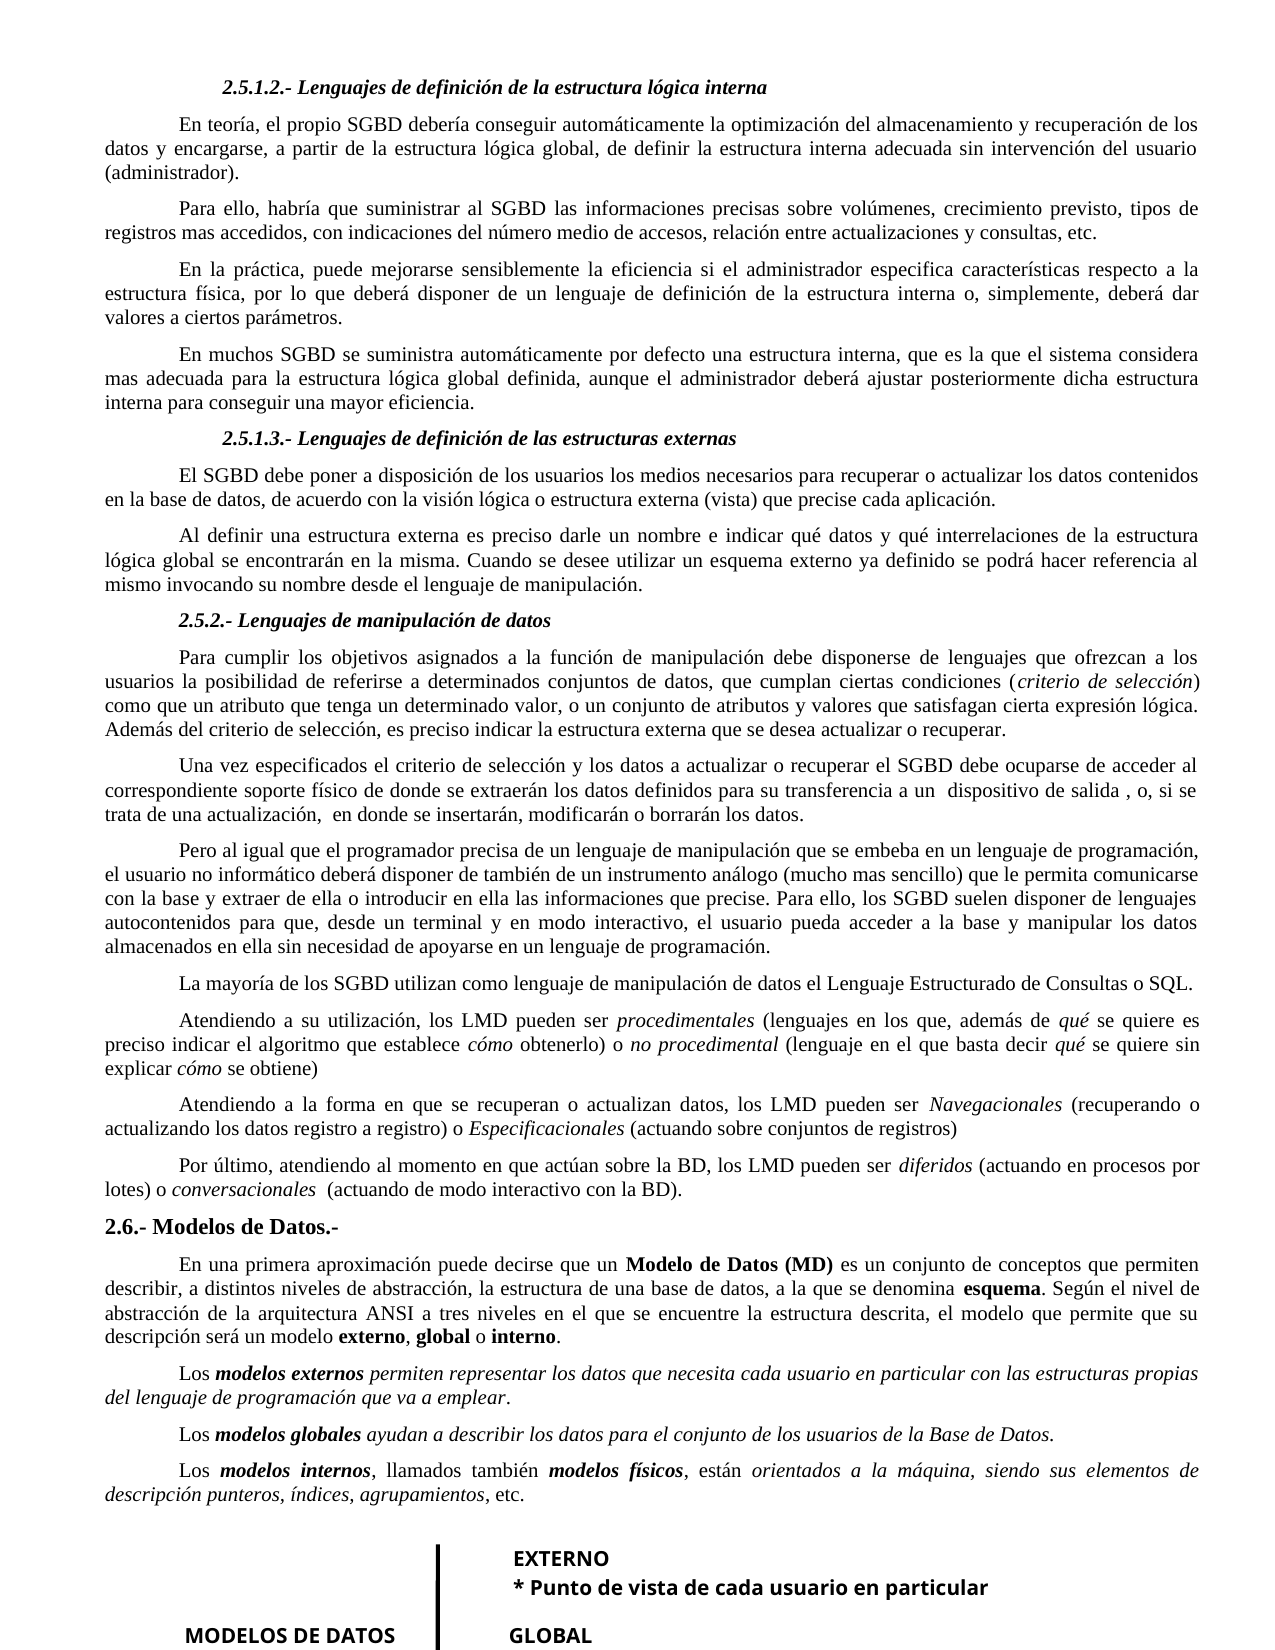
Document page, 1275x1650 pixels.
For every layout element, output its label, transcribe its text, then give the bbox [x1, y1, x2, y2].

text Una vez especificados el criterio de selección y los datos a actualizar o recuperar el SGBD debe ocuparse de acceder al correspondiente soporte físico de donde se extraerán los datos definidos para su transferencia a un dispositivo de salida , o, si se trata de una actualización, en donde se insertarán, modificarán o borrarán los datos. [104, 753, 1200, 826]
text 2.5.1.2.- Lenguajes de definición de la estructura lógica interna [149, 75, 1200, 99]
text Para ello, habría que suministrar al SGBD las informaciones precisas sobre volúmenes, crecimiento previsto, tipos de registros mas accedidos, con indicaciones del número medio de accesos, relación entre actualizaciones y consultas, etc. [104, 196, 1200, 244]
text En teoría, el propio SGBD debería conseguir automáticamente la optimización del almacenamiento y recuperación de los datos y encargarse, a partir de la estructura lógica global, de definir la estructura interna adecuada sin intervención del usuario (administrador). [104, 112, 1200, 184]
text Los modelos externos permiten representar los datos que necesita cada usuario en particular con las estructuras propias del lenguaje de programación que va a emplear. [104, 1361, 1200, 1409]
text Atendiendo a la forma en que se recuperan o actualizan datos, los LMD pueden ser Navegacionales (recuperando o actualizando los datos registro a registro) o Especificacionales (actuando sobre conjuntos de registros) [104, 1092, 1200, 1140]
text En una primera aproximación puede decirse que un Modelo de Datos (MD) es un conjunto de conceptos que permiten describir, a distintos niveles de abstracción, la estructura de una base de datos, a la que se denomina esquema. Según el nivel de abstracción de la arquitectura ANSI a tres niveles en el que se encuentre la estructura descrita, el modelo que permite que su descripción será un modelo externo, global o interno. [104, 1252, 1200, 1348]
text Al definir una estructura externa es preciso darle un nombre e indicar qué datos y qué interrelaciones de la estructura lógica global se encontrarán en la misma. Cuando se desee utilizar un esquema externo ya definido se podrá hacer referencia al mismo invocando su nombre desde el lenguaje de manipulación. [104, 523, 1200, 596]
text El SGBD debe poner a disposición de los usuarios los medios necesarios para recuperar o actualizar los datos contenidos en la base de datos, de acuerdo con la visión lógica o estructura externa (vista) que precise cada aplicación. [104, 463, 1200, 511]
text En muchos SGBD se suministra automáticamente por defecto una estructura interna, que es la que el sistema considera mas adecuada para la estructura lógica global definida, aunque el administrador deberá ajustar posteriormente dicha estructura interna para conseguir una mayor eficiencia. [104, 342, 1200, 414]
text Para cumplir los objetivos asignados a la función de manipulación debe disponerse de lenguajes que ofrezcan a los usuarios la posibilidad de referirse a determinados conjuntos de datos, que cumplan ciertas condiciones (criterio de selección) como que un atributo que tenga un determinado valor, o un conjunto de atributos y valores que satisfagan cierta expresión lógica. Además del criterio de selección, es preciso indicar la estructura externa que se desea actualizar o recuperar. [104, 645, 1200, 741]
text La mayoría de los SGBD utilizan como lenguaje de manipulación de datos el Lenguaje Estructurado de Consultas o SQL. [104, 971, 1200, 995]
text Por último, atendiendo al momento en que actúan sobre , los LMD pueden ser diferidos (actuando en procesos por lotes) o conversacionales (actuando de modo interactivo con ). [104, 1153, 1200, 1201]
text 2.6.- Modelos de Datos.- [104, 1213, 1200, 1240]
text Atendiendo a su utilización, los LMD pueden ser procedimentales (lenguajes en los que, además de qué se quiere es preciso indicar el algoritmo que establece cómo obtenerlo) o no procedimental (lenguaje en el que basta decir qué se quiere sin explicar cómo se obtiene) [104, 1007, 1200, 1080]
text Los modelos globales ayudan a describir los datos para el conjunto de los usuarios de de Datos. [104, 1422, 1200, 1446]
text En la práctica, puede mejorarse sensiblemente la eficiencia si el administrador especifica características respecto a la estructura física, por lo que deberá disponer de un lenguaje de definición de la estructura interna o, simplemente, deberá dar valores a ciertos parámetros. [104, 257, 1200, 329]
text Pero al igual que el programador precisa de un lenguaje de manipulación que se embeba en un lenguaje de programación, el usuario no informático deberá disponer de también de un instrumento análogo (mucho mas sencillo) que le permita comunicarse con la base y extraer de ella o introducir en ella las informaciones que precise. Para ello, los SGBD suelen disponer de lenguajes autocontenidos para que, desde un terminal y en modo interactivo, el usuario pueda acceder a la base y manipular los datos almacenados en ella sin necesidad de apoyarse en un lenguaje de programación. [104, 838, 1200, 958]
text 2.5.1.3.- Lenguajes de definición de las estructuras externas [149, 426, 1200, 450]
text 2.5.2.- Lenguajes de manipulación de datos [104, 608, 1200, 632]
text Los modelos internos, llamados también modelos físicos, están orientados a la máquina, siendo sus elementos de descripción punteros, índices, agrupamientos, etc. [104, 1458, 1200, 1506]
